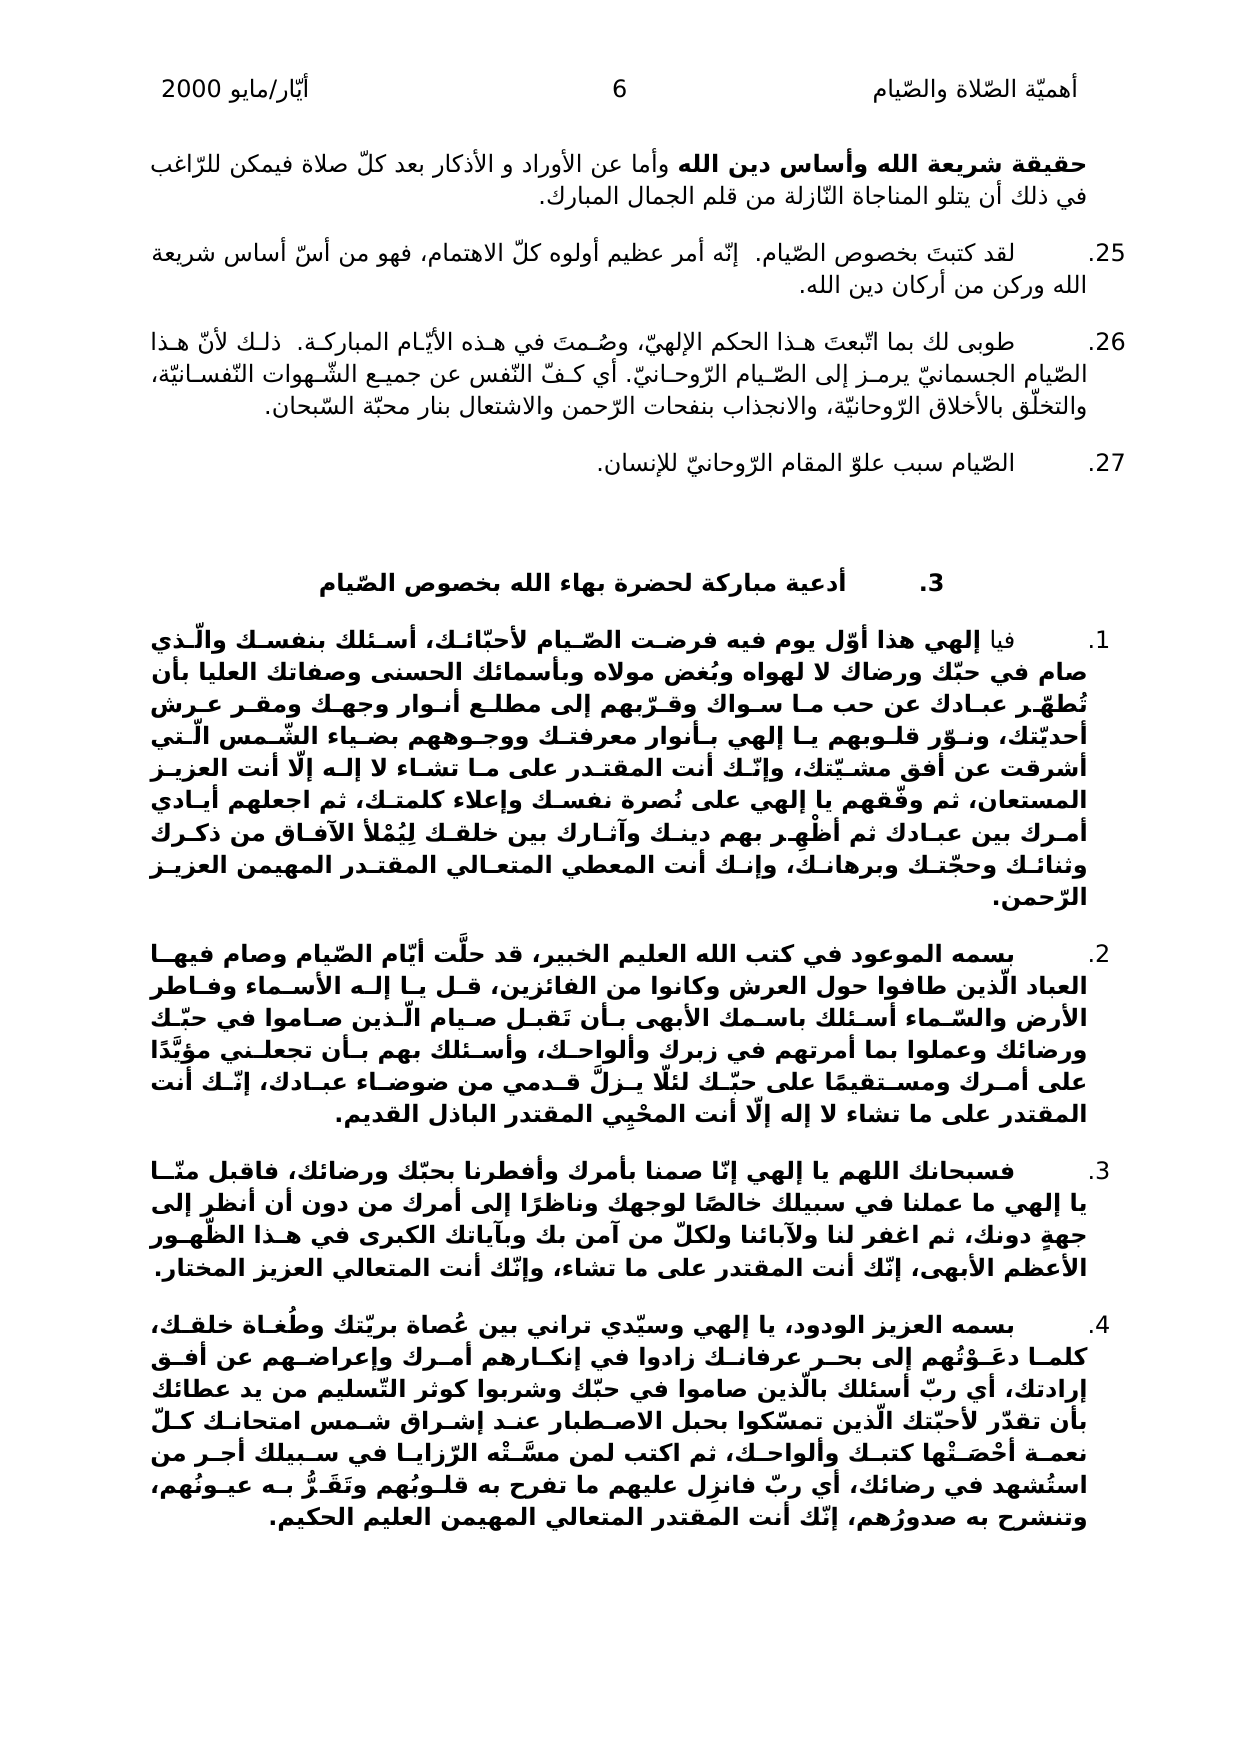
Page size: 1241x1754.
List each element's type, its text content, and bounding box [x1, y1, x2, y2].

list بسمه الموعود في كتب الله العليم الخبير، قد حلَّت أيّام الصّيام وصام فيها العباد الّذين طافوا حول العرش وكانوا من الفائزين، قل يا إله الأسماء وفاطر الأرض والسّماء أسئلك باسمك الأبهى بأن تَقبل صيام الّذين صاموا في حبّك ورضائك وعملوا بما أمرتهم في زبرك وألواحك، وأسئلك بهم بأن تجعلني مؤيَّدًا على أمرك ومستقيمًا على حبّك لئلّا يزلَّ قدمي من ضوضاء عبادك، إنّك أنت المقتدر على ما تشاء لا إله إلّا أنت المحْيِي المقتدر الباذل القديم. [150, 940, 1087, 1128]
list لقد كتبتَ بخصوص الصّيام. إنّه أمر عظيم أولوه كلّ الاهتمام، فهو من أسّ أساس شريعة الله وركن من أركان دين الله. [150, 239, 1087, 299]
list بسمه العزيز الودود، يا إلهي وسيّدي تراني بين عُصاة بريّتك وطُغاة خلقك، كلما دعَوْتُهم إلى بحر عرفانك زادوا في إنكارهم أمرك وإعراضهم عن أفق إرادتك، أي ربّ أسئلك بالّذين صاموا في حبّك وشربوا كوثر التّسليم من يد عطائك بأن تقدّر لأحبّتك الّذين تمسّكوا بحبل الاصطبار عند إشراق شمس امتحانك كلّ نعمة أحْصَتْها كتبك وألواحك، ثم اكتب لمن مسَّتْه الرّزايا في سبيلك أجر من استُشهد في رضائك، أي ربّ فانزِل عليهم ما تفرح به قلوبُهم وتَقَرُّ به عيونُهم، وتنشرح به صدورُهم، إنّك أنت المقتدر المتعالي المهيمن العليم الحكيم. [150, 1311, 1087, 1531]
list طوبى لك بما اتّبعتَ هذا الحكم الإلهيّ، وصُمتَ في هذه الأيّام المباركة. ذلك لأنّ هذا الصّيام الجسمانيّ يرمز إلى الصّيام الرّوحانيّ. أي كفّ النّفس عن جميع الشّهوات النّفسانيّة، والتخلّق بالأخلاق الرّوحانيّة، والانجذاب بنفحات الرّحمن والاشتعال بنار محبّة السّبحان. [150, 328, 1087, 420]
list الصّيام سبب علوّ المقام الرّوحانيّ للإنسان. [150, 449, 1087, 477]
list فيا إلهي هذا أوّل يوم فيه فرضت الصّيام لأحبّائك، أسئلك بنفسك والّذي صام في حبّك ورضاك لا لهواه وبُغض مولاه وبأسمائك الحسنى وصفاتك العليا بأن تُطهّر عبادك عن حب ما سواك وقرّبهم إلى مطلع أنوار وجهك ومقر عرش أحديّتك، ونوّر قلوبهم يا إلهي بأنوار معرفتك ووجوههم بضياء الشّمس الّتي أشرقت عن أفق مشيّتك، وإنّك أنت المقتدر على ما تشاء لا إله إلّا أنت العزيز المستعان، ثم وفّقهم يا إلهي على نُصرة نفسك وإعلاء كلمتك، ثم اجعلهم أيادي أمرك بين عبادك ثم أظْهِر بهم دينك وآثارك بين خلقك لِيُمْلأ الآفاق من ذكرك وثنائك وحجّتك وبرهانك، وإنك أنت المعطي المتعالي المقتدر المهيمن العزيز الرّحمن. [150, 626, 1087, 911]
list فسبحانك اللهم يا إلهي إنّا صمنا بأمرك وأفطرنا بحبّك ورضائك، فاقبل منّا يا إلهي ما عملنا في سبيلك خالصًا لوجهك وناظرًا إلى أمرك من دون أن أنظر إلى جهةٍ دونك، ثم اغفر لنا ولآبائنا ولكلّ من آمن بك وبآياتك الكبرى في هذا الظّهور الأعظم الأبهى، إنّك أنت المقتدر على ما تشاء، وإنّك أنت المتعالي العزيز المختار. [150, 1157, 1087, 1282]
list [150, 150, 1087, 210]
list أدعية مباركة لحضرة بهاء الله بخصوص الصّيام [150, 569, 1087, 597]
